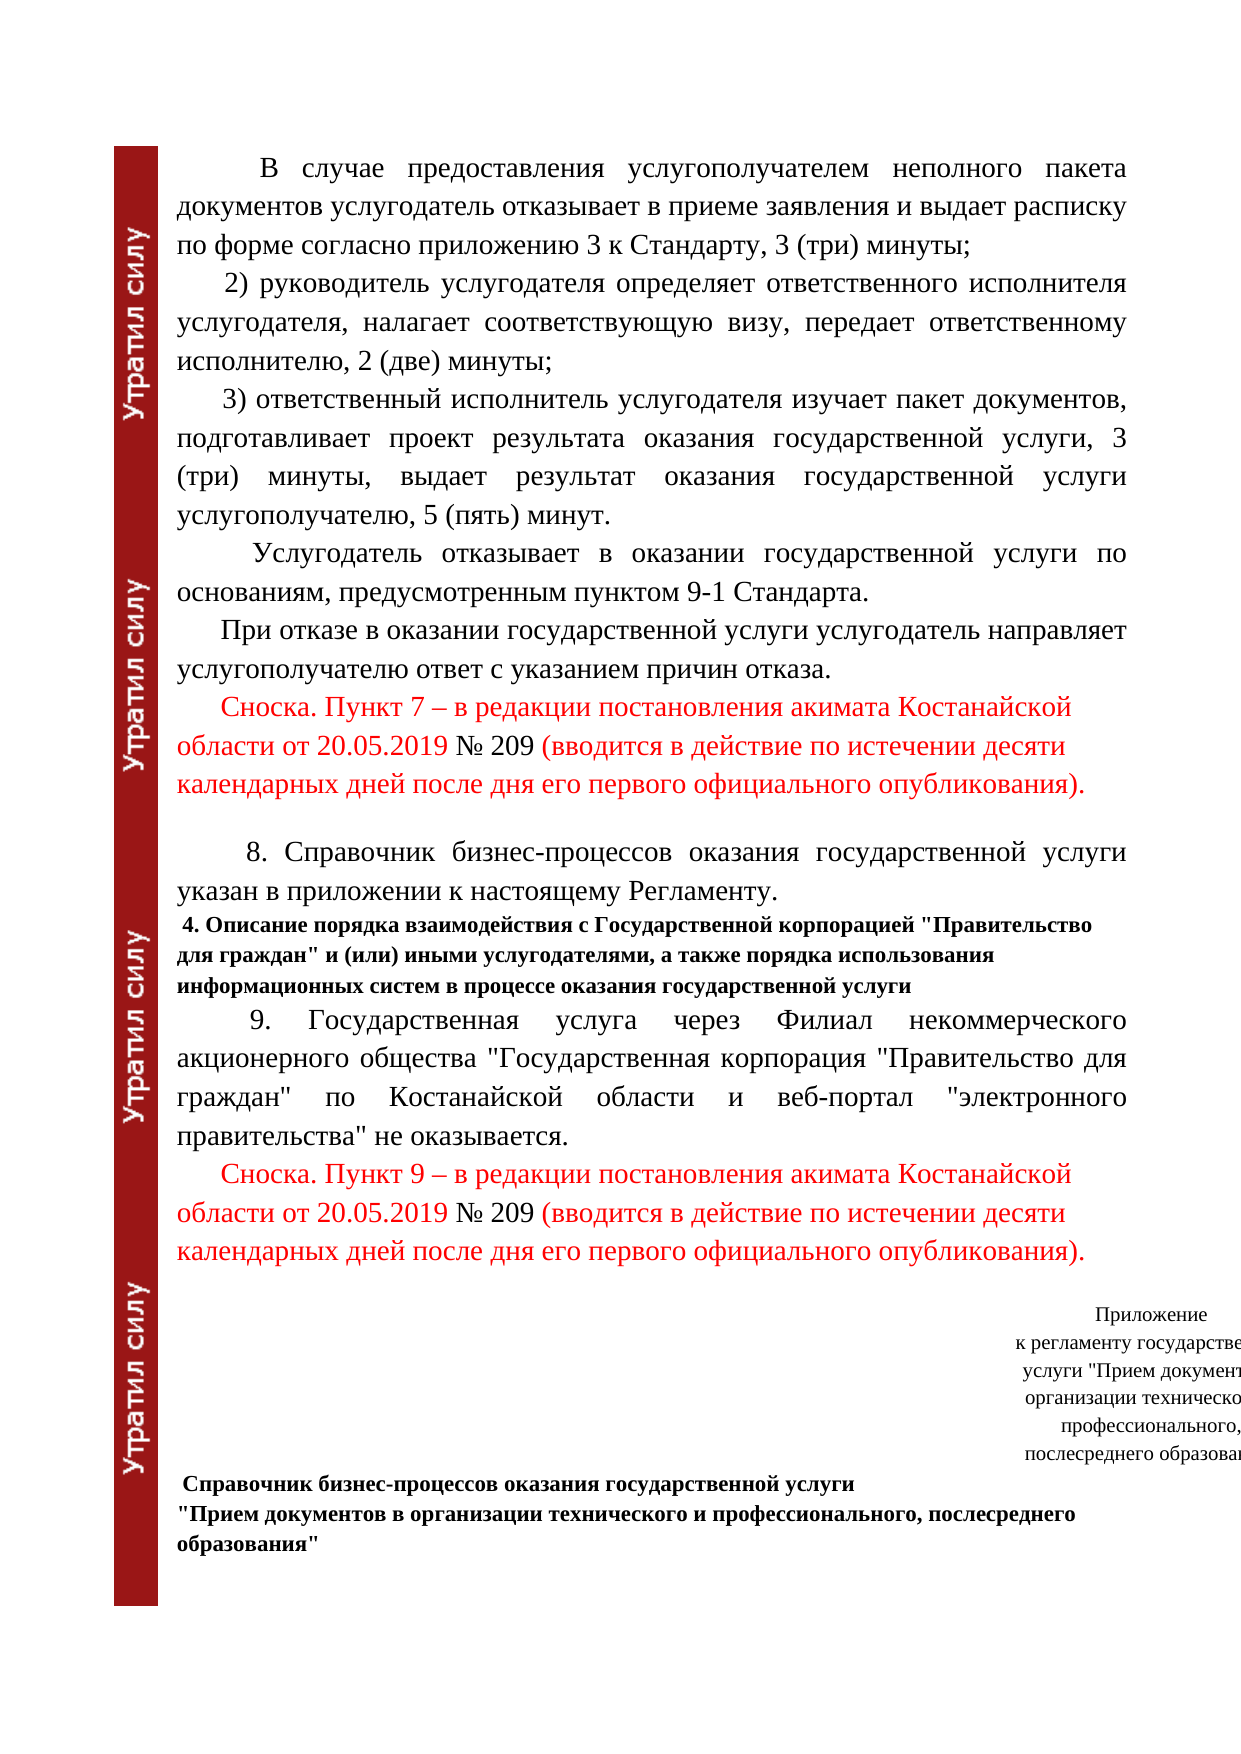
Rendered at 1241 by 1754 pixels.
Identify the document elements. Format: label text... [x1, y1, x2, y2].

picture [114, 830, 158, 834]
picture [114, 1297, 158, 1301]
text 2) руководитель услугодателя определяет ответственного исполнителя услугодателя, налагает соответствующую визу, передает ответственному исполнителю, 2 (две) минуты; [112, 266, 1128, 376]
text В случае предоставления услугополучателем неполного пакета документов услугодатель отказывает в приеме заявления и выдает расписку по форме согласно приложению 3 к Стандарту, 3 (три) минуты; [112, 150, 1128, 261]
text 8. Справочник бизнес-процессов оказания государственной услуги указан в приложении к настоящему Регламенту. [112, 834, 1128, 906]
picture [114, 376, 158, 381]
text Сноска. Пункт 7 – в редакции постановления акимата Костанайской области от 20.05.2019 № 209 (вводится в действие по истечении десяти календарных дней после дня его первого официального опубликования). [112, 689, 1128, 830]
text Сноска. Пункт 9 – в редакции постановления акимата Костанайской области от 20.05.2019 № 209 (вводится в действие по истечении десяти календарных дней после дня его первого официального опубликования). [112, 1156, 1128, 1297]
text Услугодатель отказывает в оказании государственной услуги по основаниям, предусмотренным пунктом 9-1 Стандарта. [112, 535, 1128, 607]
text Справочник бизнес-процессов оказания государственной услуги "Прием документов в организации технического и профессионального, послесреднего образования" [112, 1470, 1128, 1557]
text 4. Описание порядка взаимодействия с Государственной корпорацией "Правительство для граждан" и (или) иными услугодателями, а также порядка использования информационных систем в процессе оказания государственной услуги [112, 911, 1128, 998]
text 9. Государственная услуга через Филиал некоммерческого акционерного общества "Государственная корпорация "Правительство для граждан" по Костанайской области и веб-портал "электронного правительства" не оказывается. [112, 1002, 1128, 1151]
picture [114, 906, 158, 911]
picture [114, 261, 158, 266]
picture [114, 684, 158, 689]
text При отказе в оказании государственной услуги услугодатель направляет услугополучателю ответ с указанием причин отказа. [112, 612, 1128, 684]
picture [114, 146, 158, 150]
table_header [101, 1301, 912, 1470]
text 3) ответственный исполнитель услугодателя изучает пакет документов, подготавливает проект результата оказания государственной услуги, 3 (три) минуты, выдает результат оказания государственной услуги услугополучателю, 5 (пять) минут. [112, 381, 1128, 530]
picture [114, 607, 158, 612]
picture [114, 998, 158, 1002]
table_header Приложение к регламенту государственной услуги "Прием документов в организации технического и профессионального, послесреднего образования" [912, 1301, 1240, 1470]
picture [114, 1557, 158, 1606]
picture [114, 530, 158, 535]
picture [114, 1151, 158, 1156]
